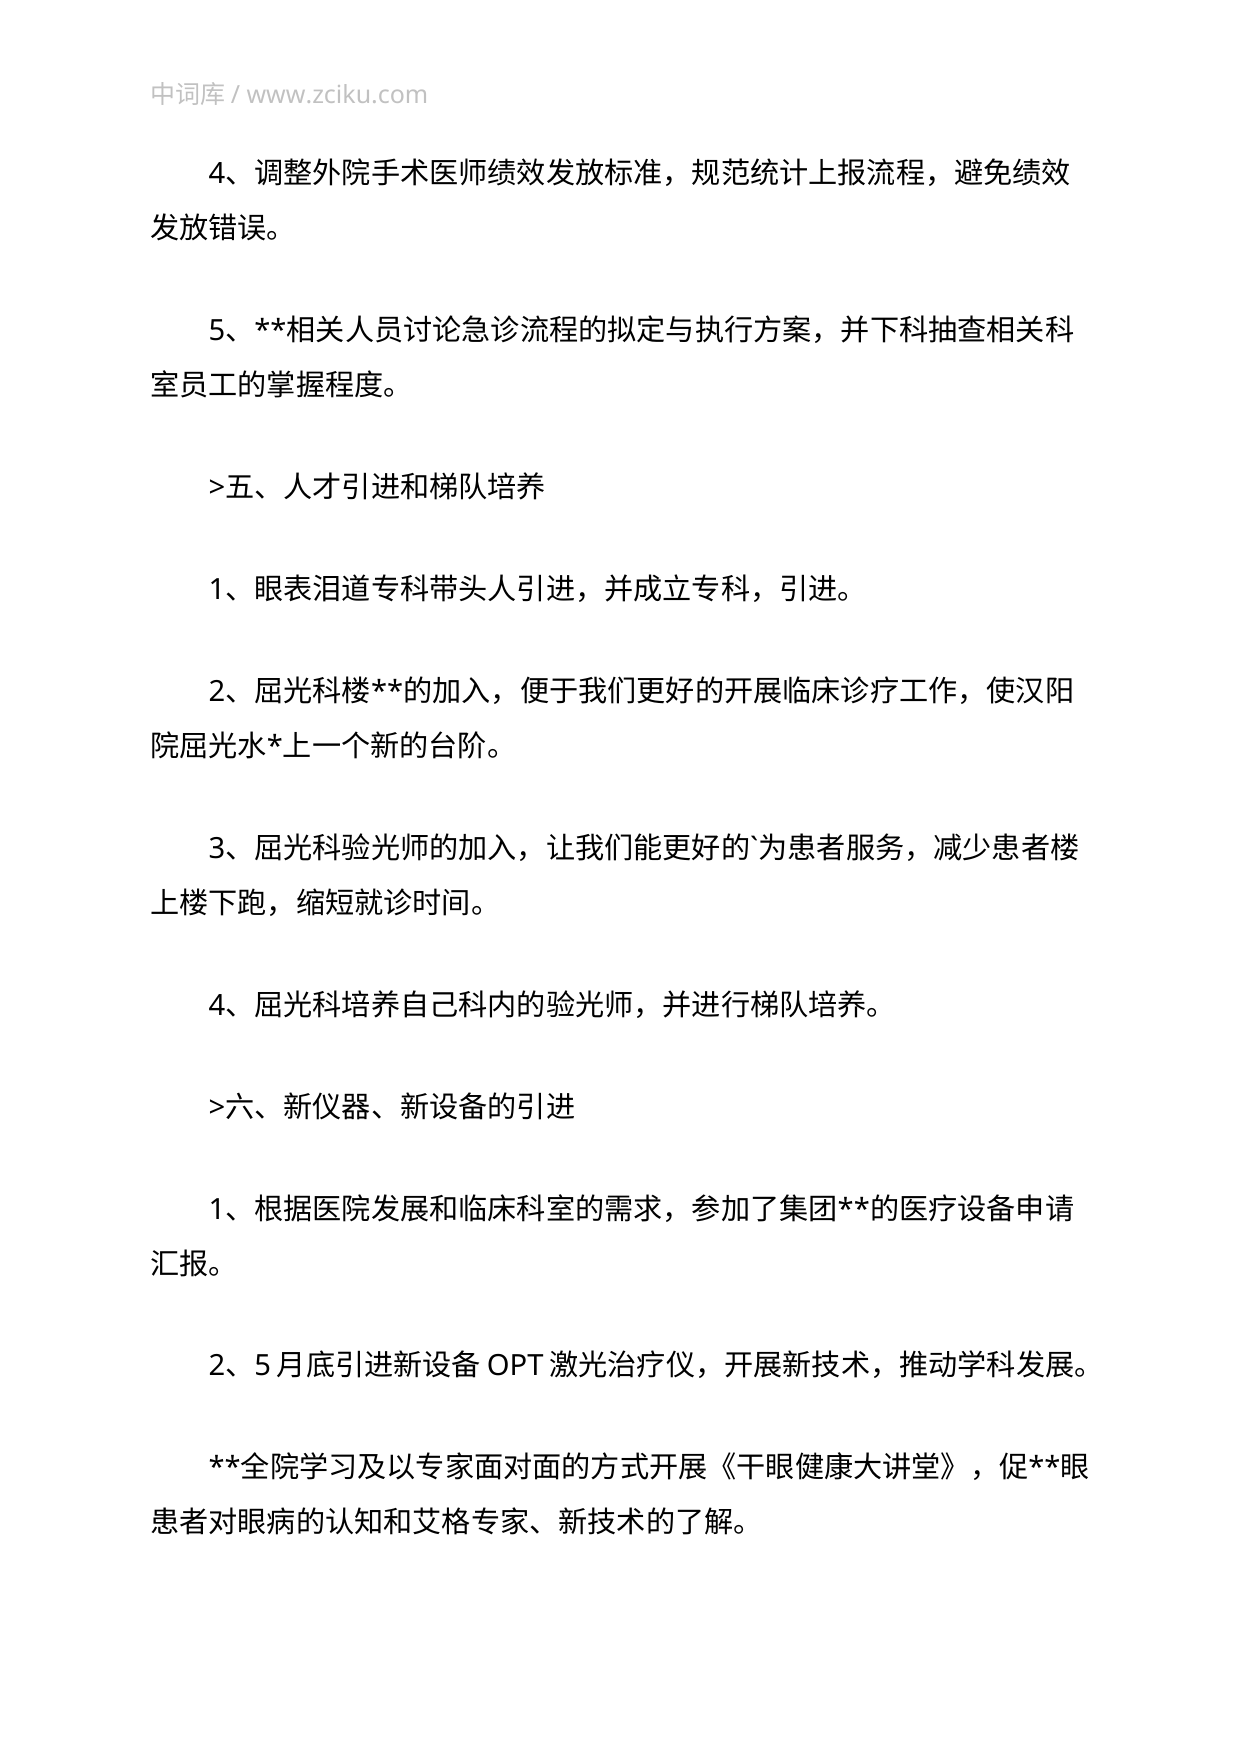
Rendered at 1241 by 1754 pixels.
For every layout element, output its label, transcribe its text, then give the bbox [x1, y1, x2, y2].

text 1、根据医院发展和临床科室的需求，参加了集团**的医疗设备申请汇报。 [150, 1185, 1090, 1282]
text 2、屈光科楼**的加入，便于我们更好的开展临床诊疗工作，使汉阳院屈光水*上一个新的台阶。 [150, 667, 1090, 765]
text >五、人才引进和梯队培养 [150, 463, 1090, 506]
text 4、屈光科培养自己科内的验光师，并进行梯队培养。 [150, 981, 1090, 1024]
text 4、调整外院手术医师绩效发放标准，规范统计上报流程，避免绩效发放错误。 [150, 150, 1090, 247]
text >六、新仪器、新设备的引进 [150, 1083, 1090, 1126]
text 2、5月底引进新设备OPT激光治疗仪，开展新技术，推动学科发展。 [150, 1342, 1090, 1384]
text 1、眼表泪道专科带头人引进，并成立专科，引进。 [150, 566, 1090, 608]
text **全院学习及以专家面对面的方式开展《干眼健康大讲堂》，促**眼患者对眼病的认知和艾格专家、新技术的了解。 [150, 1444, 1090, 1541]
text 5、**相关人员讨论急诊流程的拟定与执行方案，并下科抽查相关科室员工的掌握程度。 [150, 307, 1090, 404]
text 3、屈光科验光师的加入，让我们能更好的`为患者服务，减少患者楼上楼下跑，缩短就诊时间。 [150, 824, 1090, 922]
